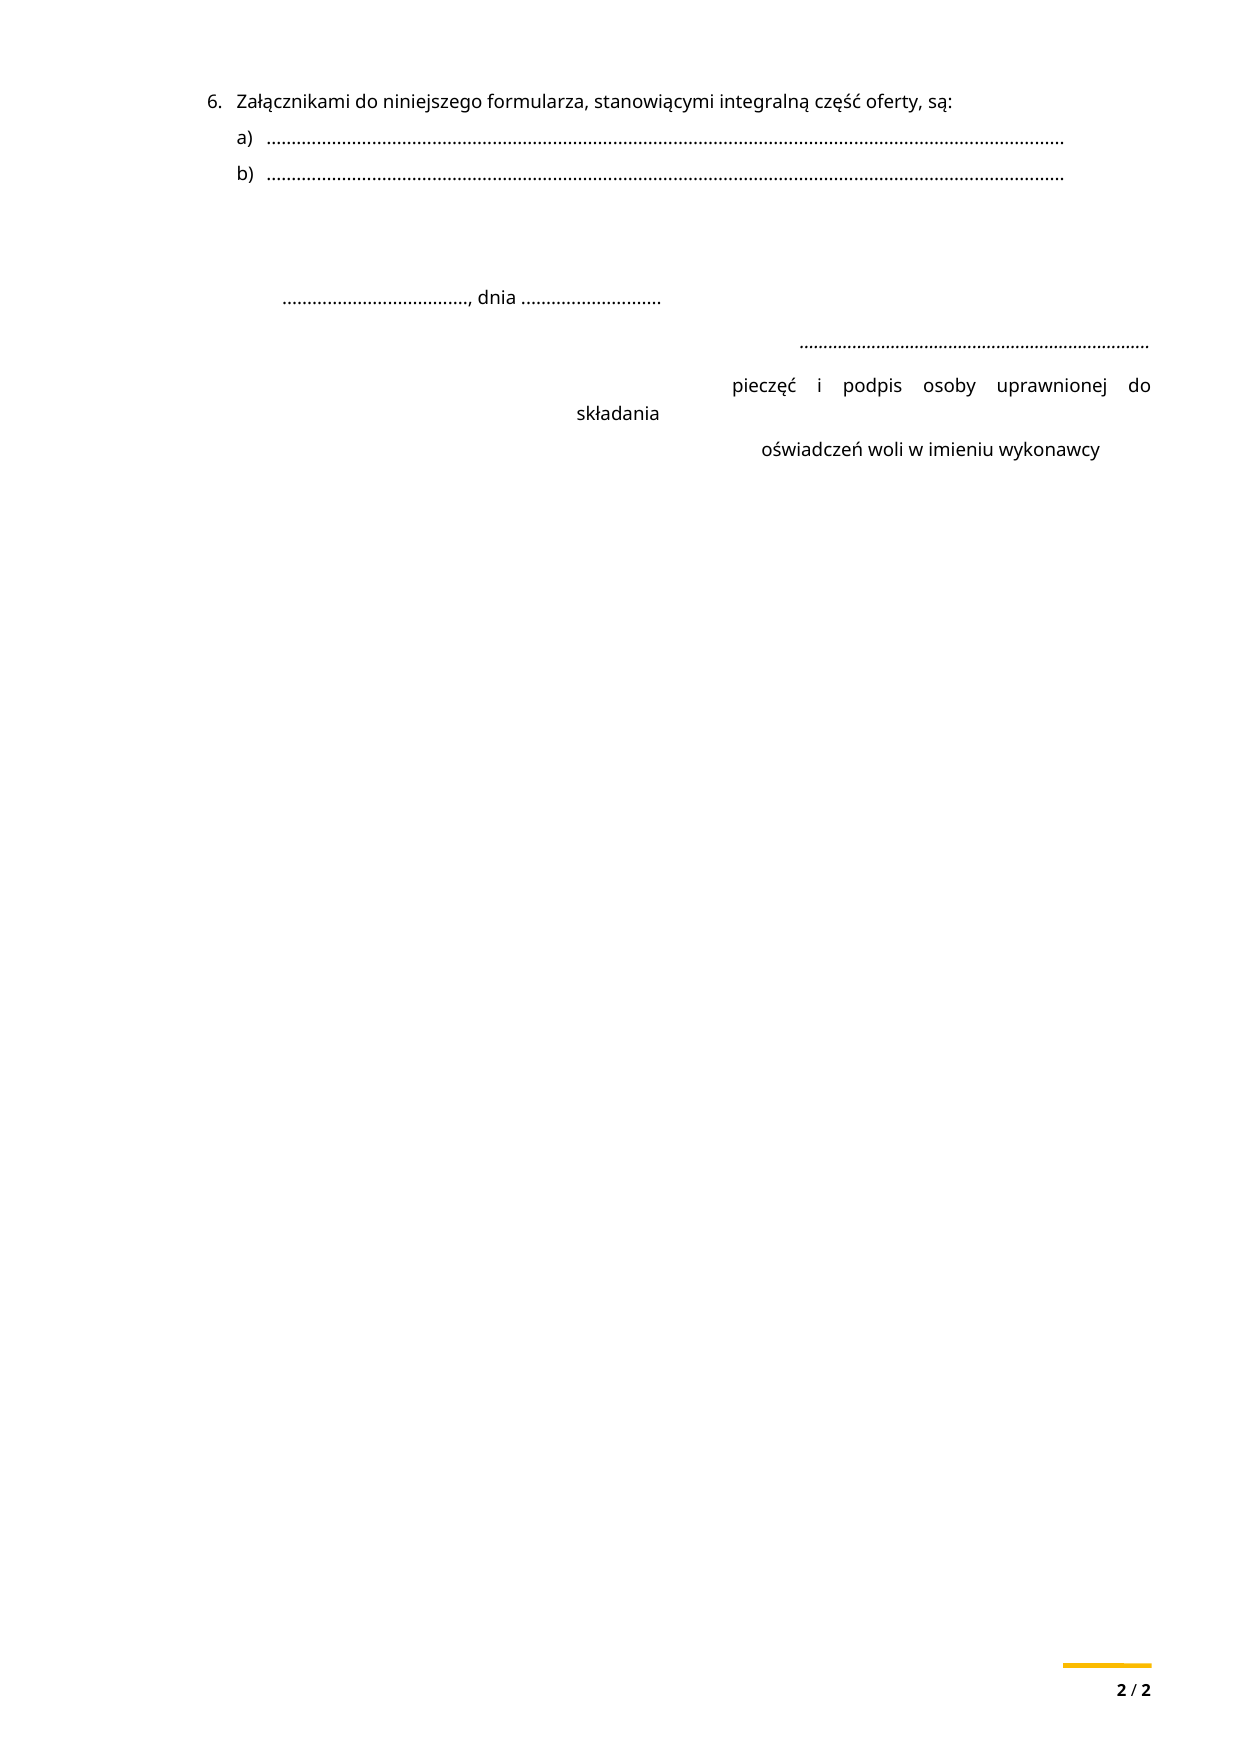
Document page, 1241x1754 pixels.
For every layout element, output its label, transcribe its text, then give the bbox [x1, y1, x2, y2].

list ............................................................................................................................................................... [236, 160, 1152, 186]
list Załącznikami do niniejszego formularza, stanowiącymi integralną część oferty, są: [207, 89, 1152, 114]
text ......................................................................... [244, 329, 1152, 354]
text oświadczeń woli w imieniu wykonawcy [576, 436, 1152, 462]
text pieczęć i podpis osoby uprawnionej do składania [576, 373, 1152, 426]
list ............................................................................................................................................................... [236, 124, 1152, 150]
text ....................................., dnia ............................ [282, 284, 1152, 310]
